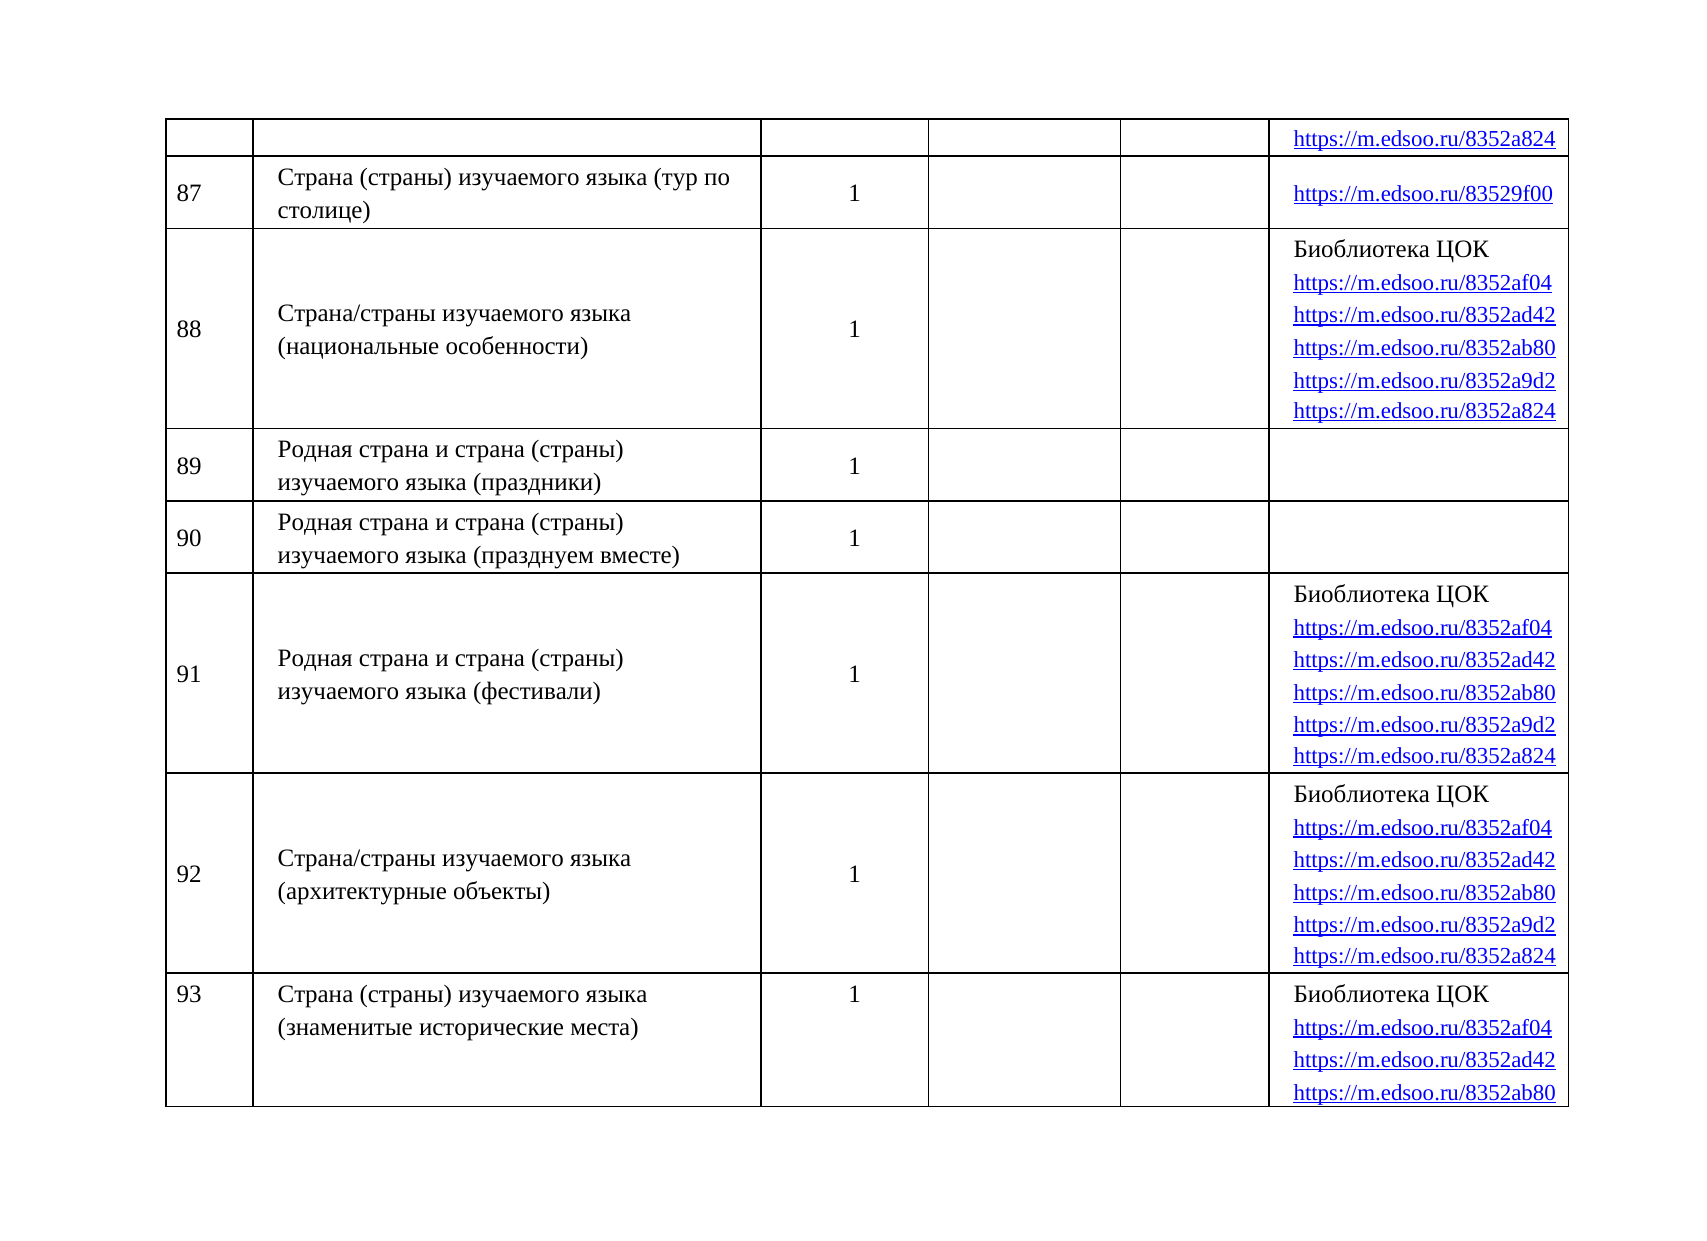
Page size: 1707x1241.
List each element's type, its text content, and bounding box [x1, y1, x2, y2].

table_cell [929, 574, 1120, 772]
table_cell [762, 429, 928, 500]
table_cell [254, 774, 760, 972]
table_cell https://m.edsoo.ru/83529f00 [1270, 157, 1568, 227]
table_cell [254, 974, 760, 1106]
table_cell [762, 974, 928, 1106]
table_cell [1121, 157, 1268, 227]
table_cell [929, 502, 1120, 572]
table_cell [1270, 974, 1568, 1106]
table_cell Страна (страны) изучаемого языка (тур по столице) [254, 157, 760, 227]
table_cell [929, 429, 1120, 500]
table_cell 86 [167, 120, 252, 155]
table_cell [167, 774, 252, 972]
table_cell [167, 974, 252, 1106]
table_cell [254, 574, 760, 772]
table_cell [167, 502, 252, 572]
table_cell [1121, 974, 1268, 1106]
table_cell 87 [167, 157, 252, 227]
table_cell Страна/страны изучаемого языка (национальные особенности) [254, 229, 760, 427]
table_cell 1 [762, 157, 928, 227]
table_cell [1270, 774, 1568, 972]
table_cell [254, 120, 760, 155]
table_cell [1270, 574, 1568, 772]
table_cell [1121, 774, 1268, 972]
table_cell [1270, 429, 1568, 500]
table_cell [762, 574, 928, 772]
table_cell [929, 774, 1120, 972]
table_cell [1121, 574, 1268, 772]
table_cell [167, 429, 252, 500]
table_cell [929, 229, 1120, 427]
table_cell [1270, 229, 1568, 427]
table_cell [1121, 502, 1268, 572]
table_cell [1121, 229, 1268, 427]
table_cell [1121, 120, 1268, 155]
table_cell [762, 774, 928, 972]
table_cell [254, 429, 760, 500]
table_cell [929, 120, 1120, 155]
table_cell [929, 157, 1120, 227]
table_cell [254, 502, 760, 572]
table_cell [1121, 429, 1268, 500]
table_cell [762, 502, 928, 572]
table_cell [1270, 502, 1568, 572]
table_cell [1270, 120, 1568, 155]
table_cell 1 [762, 229, 928, 427]
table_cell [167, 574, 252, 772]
table_cell 88 [167, 229, 252, 427]
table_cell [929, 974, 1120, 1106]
table_cell 1 [762, 120, 928, 155]
